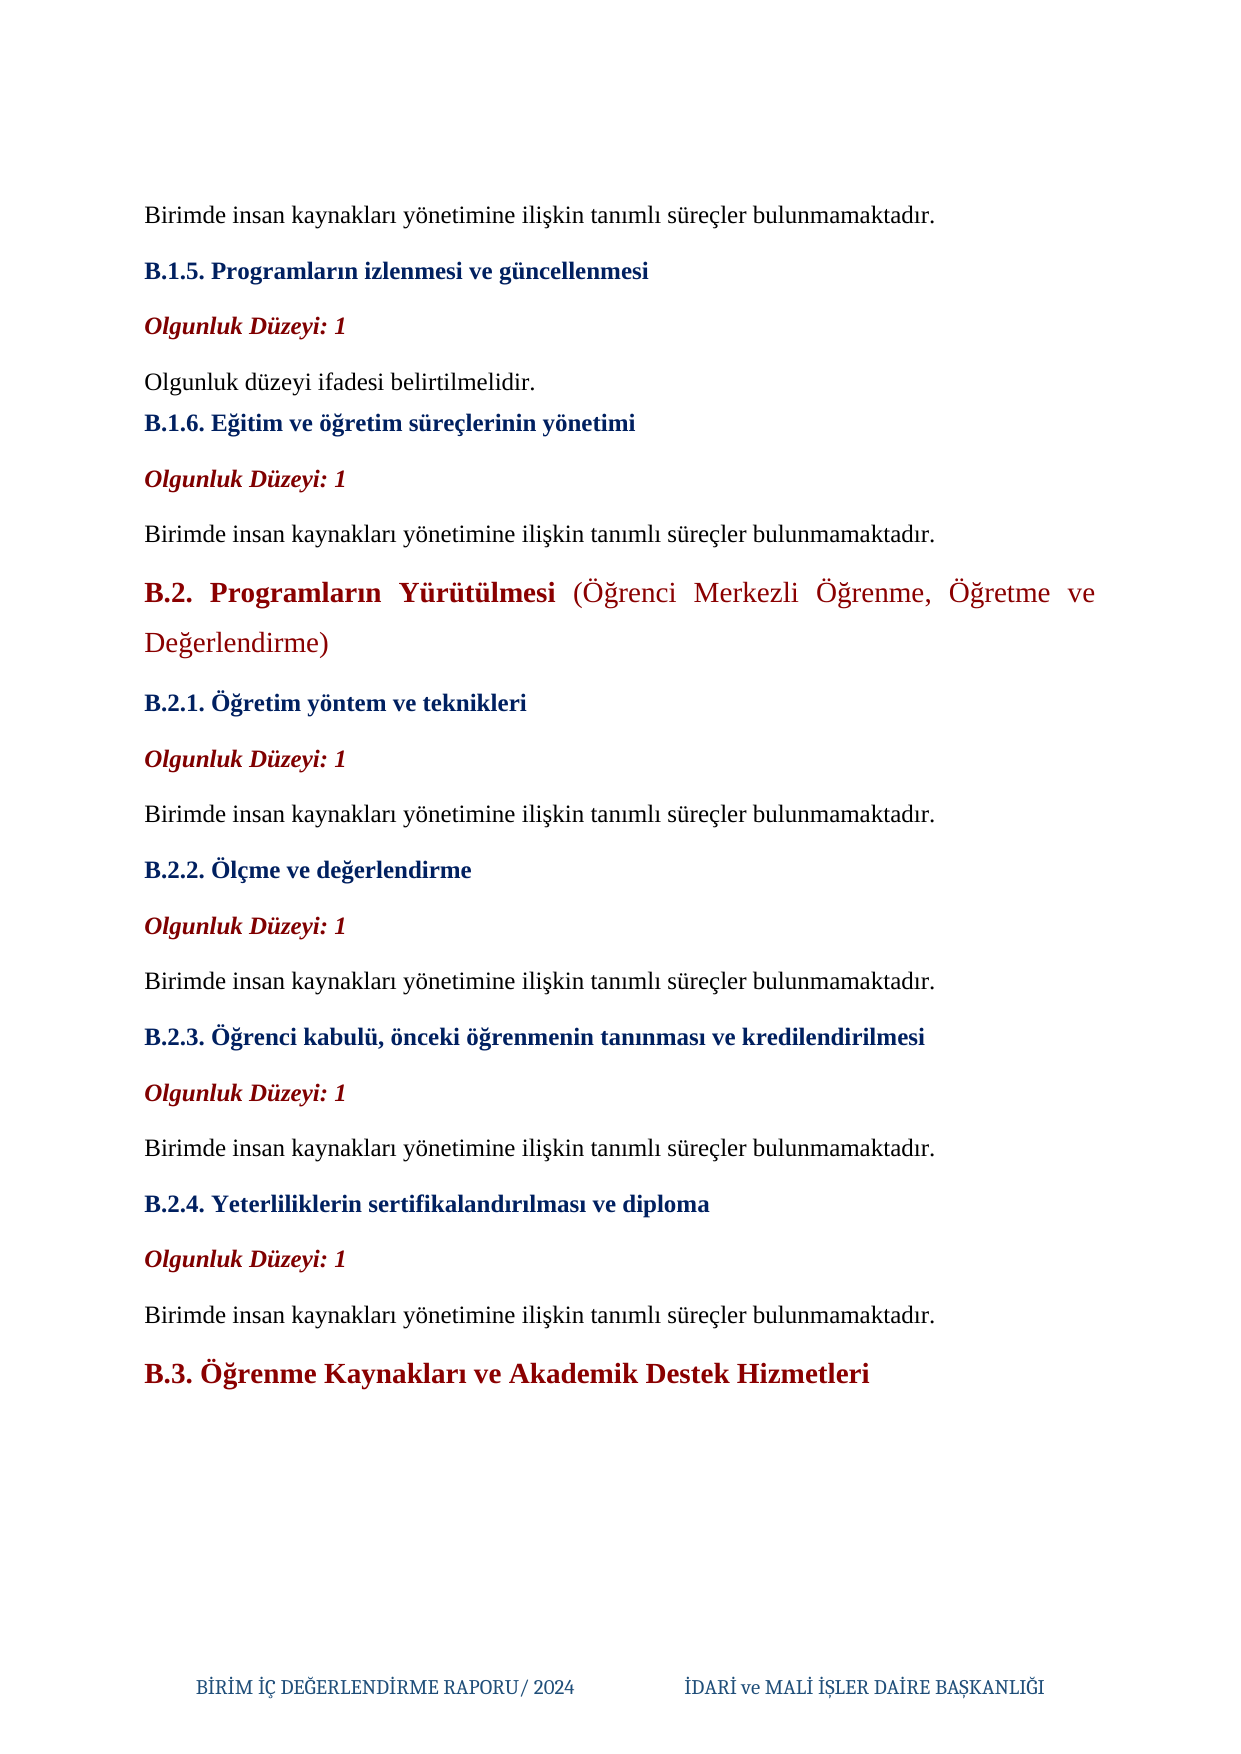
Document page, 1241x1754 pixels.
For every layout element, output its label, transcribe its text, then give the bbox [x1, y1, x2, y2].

text Olgunluk düzeyi ifadesi belirtilmelidir. [144, 367, 1096, 396]
text Birimde insan kaynakları yönetimine ilişkin tanımlı süreçler bulunmamaktadır. [144, 799, 1096, 828]
text B.1.5. Programların izlenmesi ve güncellenmesi [144, 256, 1096, 284]
text Olgunluk Düzeyi: 1 [144, 464, 1096, 493]
text Birimde insan kaynakları yönetimine ilişkin tanımlı süreçler bulunmamaktadır. [144, 1133, 1096, 1162]
text B.1.6. Eğitim ve öğretim süreçlerinin yönetimi [144, 408, 1096, 437]
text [144, 1300, 1096, 1329]
text B.2.1. Öğretim yöntem ve teknikleri [144, 688, 1096, 717]
text B.2.3. Öğrenci kabulü, önceki öğrenmenin tanınması ve kredilendirilmesi [144, 1022, 1096, 1051]
text Olgunluk Düzeyi: 1 [144, 744, 1096, 773]
text Birimde insan kaynakları yönetimine ilişkin tanımlı süreçler bulunmamaktadır. [144, 519, 1096, 548]
text Olgunluk Düzeyi: 1 [144, 311, 1096, 340]
text Olgunluk Düzeyi: 1 [144, 1078, 1096, 1106]
text Olgunluk Düzeyi: 1 [144, 911, 1096, 939]
text B.2.2. Ölçme ve değerlendirme [144, 855, 1096, 884]
text Olgunluk Düzeyi: 1 [144, 1244, 1096, 1273]
text B.3. Öğrenme Kaynakları ve Akademik Destek Hizmetleri [144, 1356, 1096, 1389]
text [144, 200, 1096, 229]
text B.2.4. Yeterliliklerin sertifikalandırılması ve diploma [144, 1189, 1096, 1218]
text B.2. Programların Yürütülmesi (Öğrenci Merkezli Öğrenme, Öğretme ve Değerlendirme) [144, 575, 1096, 659]
text Birimde insan kaynakları yönetimine ilişkin tanımlı süreçler bulunmamaktadır. [144, 966, 1096, 995]
